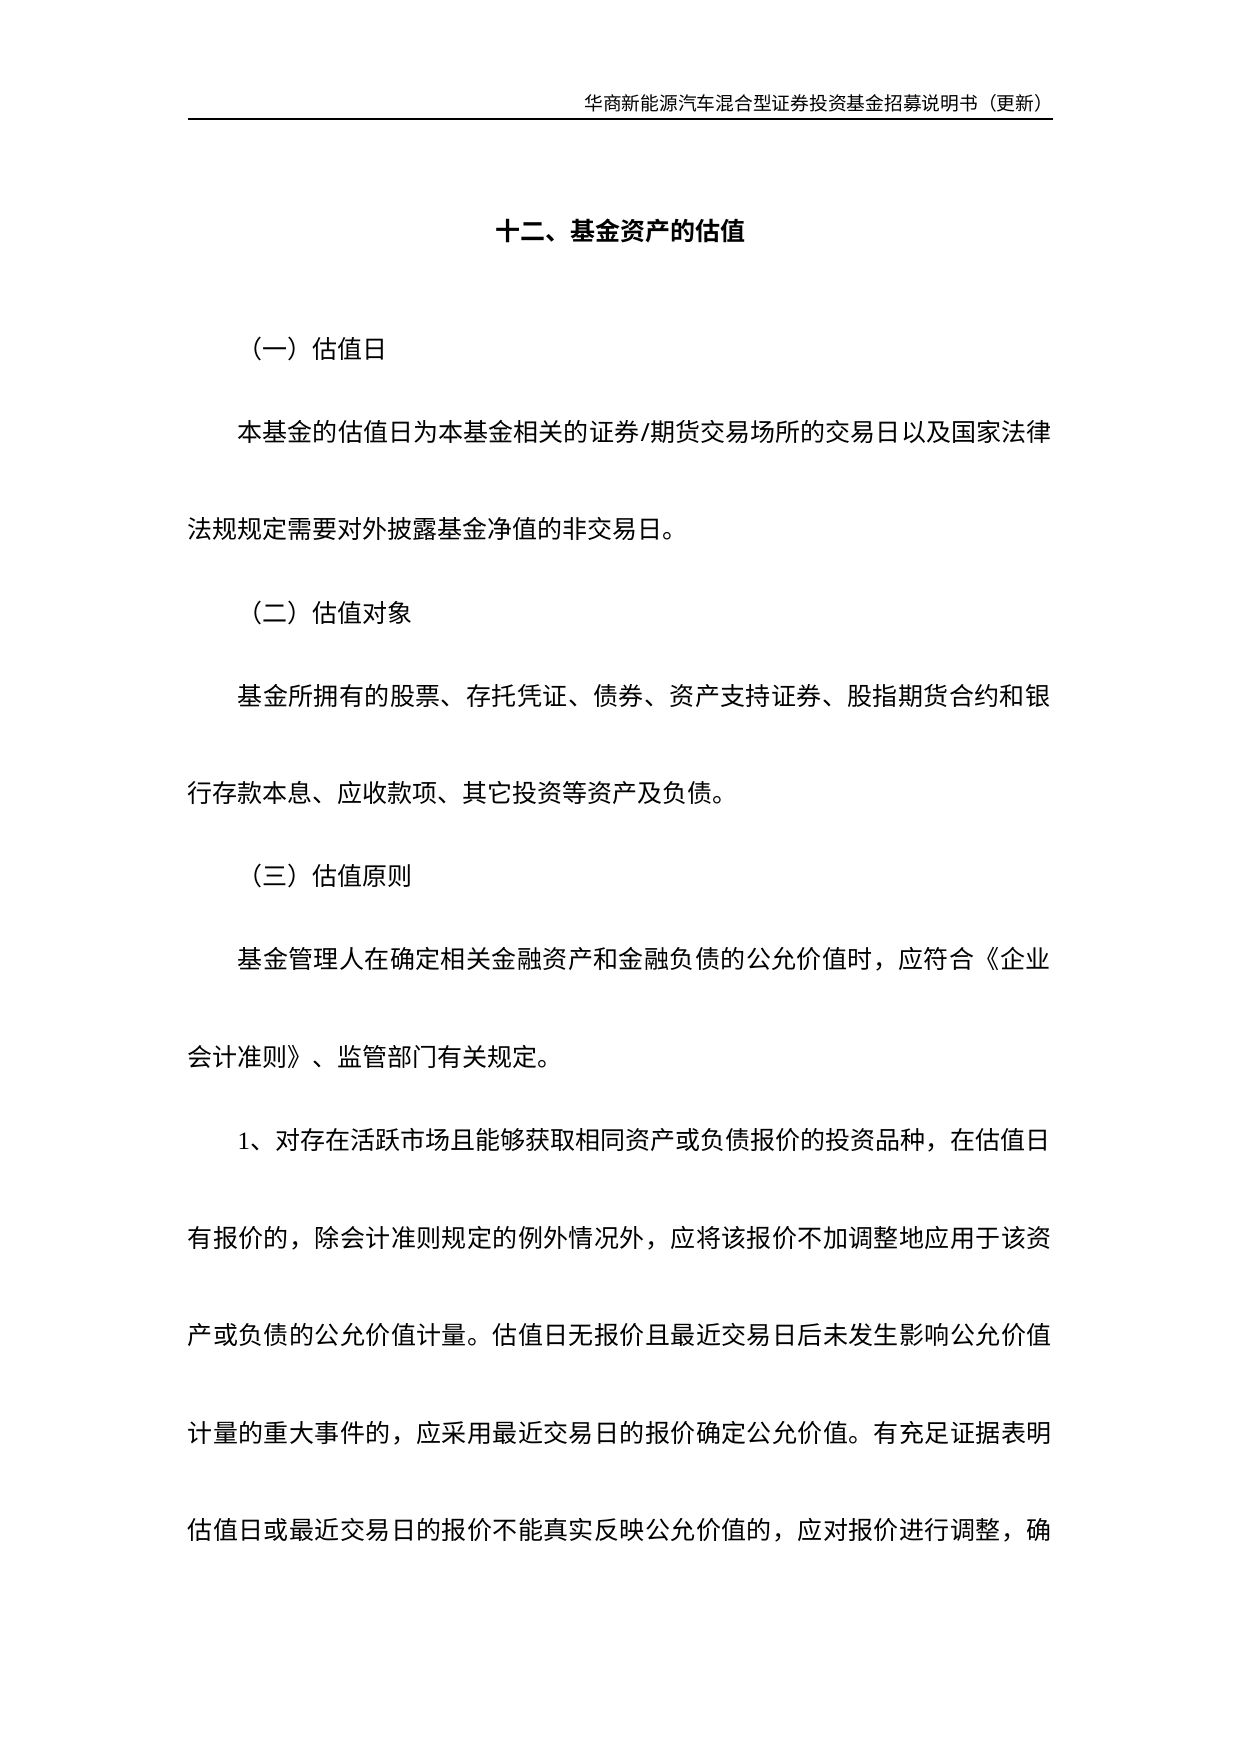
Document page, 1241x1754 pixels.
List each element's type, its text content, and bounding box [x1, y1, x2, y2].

text 本基金的估值日为本基金相关的证券/期货交易场所的交易日以及国家法律法规规定需要对外披露基金净值的非交易日。 [187, 398, 1053, 561]
text （二）估值对象 [187, 579, 1053, 644]
text 基金所拥有的股票、存托凭证、债券、资产支持证券、股指期货合约和银行存款本息、应收款项、其它投资等资产及负债。 [187, 662, 1053, 824]
text （三）估值原则 [187, 842, 1053, 907]
subtitle 十二、基金资产的估值 [187, 197, 1053, 262]
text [187, 1106, 1053, 1561]
text 基金管理人在确定相关金融资产和金融负债的公允价值时，应符合《企业会计准则》、监管部门有关规定。 [187, 926, 1053, 1088]
text （一）估值日 [187, 315, 1053, 380]
